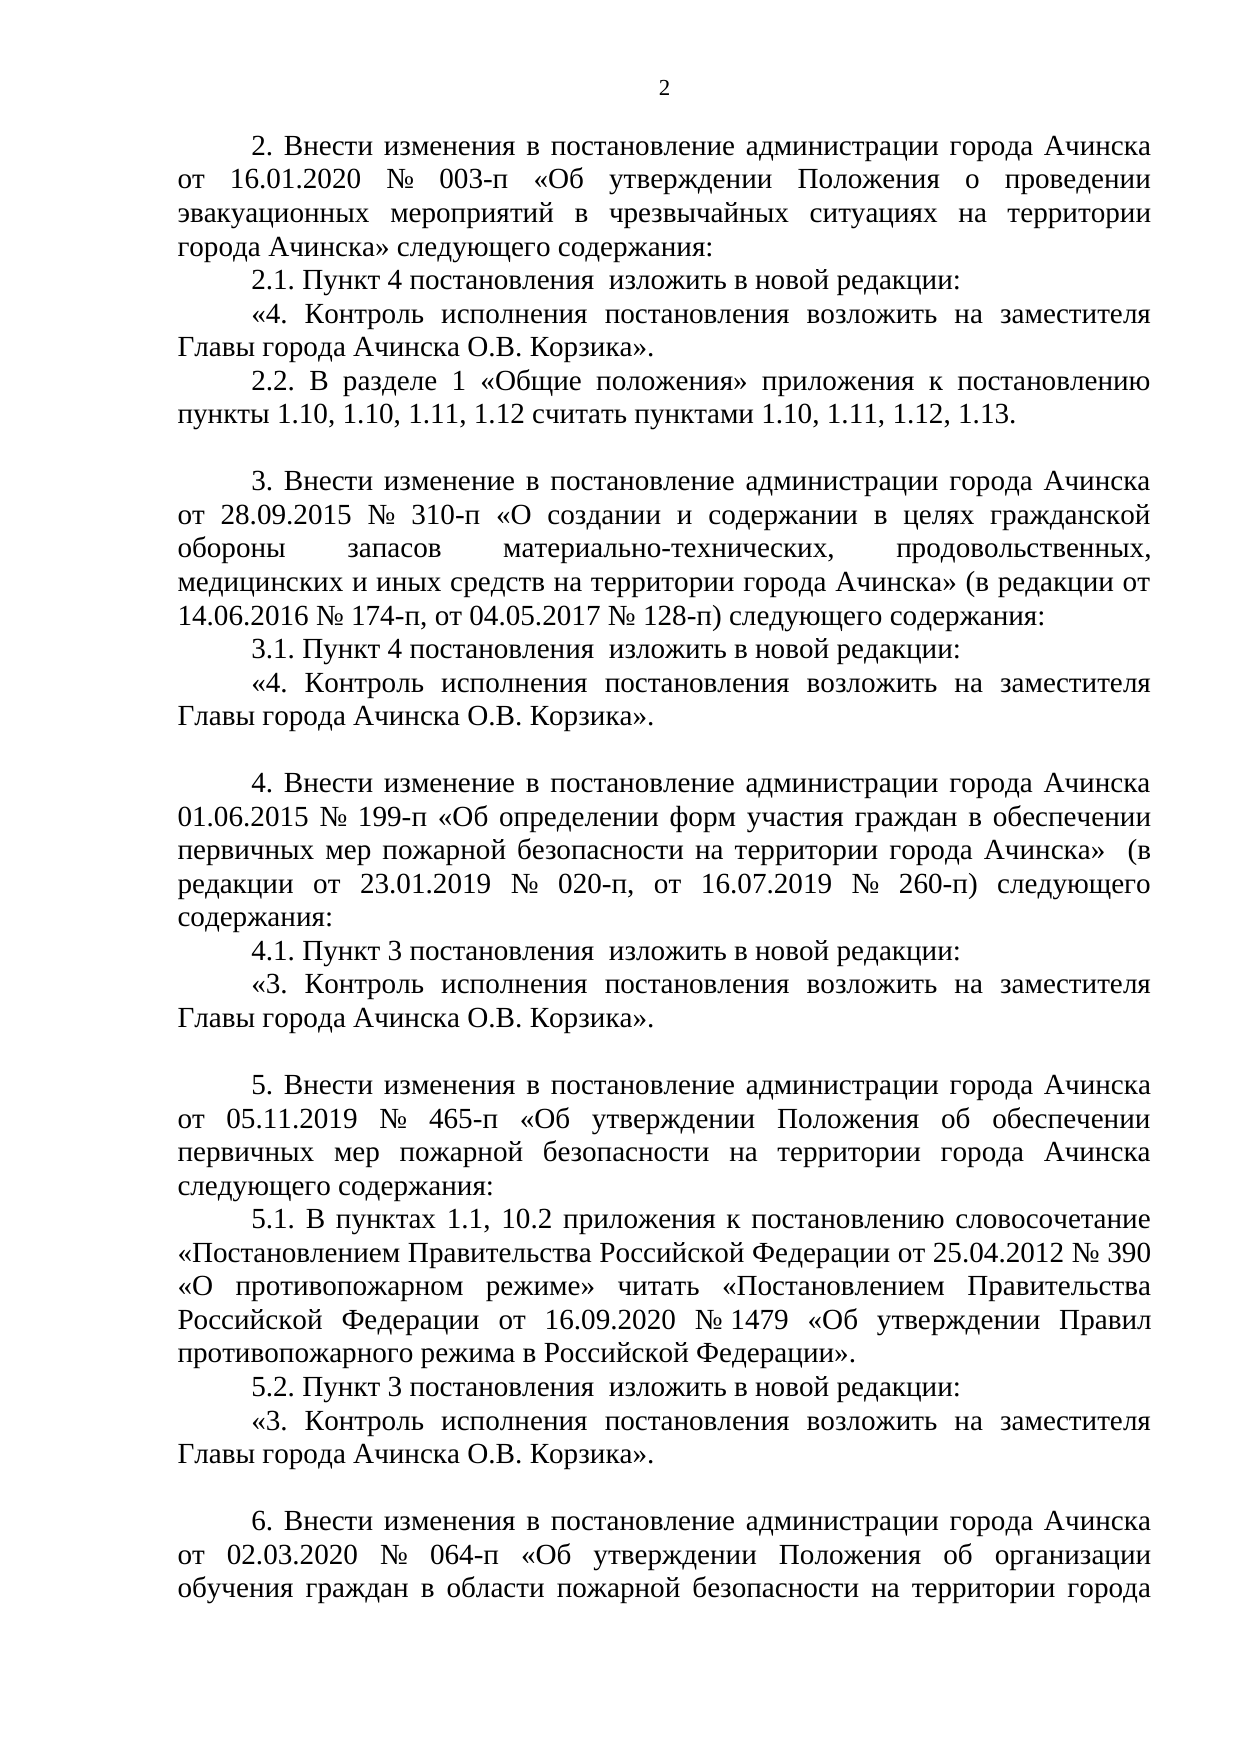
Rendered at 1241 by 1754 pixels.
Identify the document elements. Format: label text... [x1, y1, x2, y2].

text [177, 1503, 1152, 1604]
text 5.1. В пунктах 1.1, 10.2 приложения к постановлению словосочетание «Постановлением Правительства Российской Федерации от 25.04.2012 № 390 «О противопожарном режиме» читать «Постановлением Правительства Российской Федерации от 16.09.2020 № 1479 «Об утверждении Правил противопожарного режима в Российской Федерации». [177, 1201, 1152, 1369]
text «3. Контроль исполнения постановления возложить на заместителя Главы города Ачинска О.В. Корзика». [177, 967, 1152, 1034]
text «3. Контроль исполнения постановления возложить на заместителя Главы города Ачинска О.В. Корзика». [177, 1403, 1152, 1470]
text 2.2. В разделе 1 «Общие положения» приложения к постановлению пункты 1.10, 1.10, 1.11, 1.12 считать пунктами 1.10, 1.11, 1.12, 1.13. [177, 363, 1152, 430]
text 2. Внести изменения в постановление администрации города Ачинска от 16.01.2020 № 003-п «Об утверждении Положения о проведении эвакуационных мероприятий в чрезвычайных ситуациях на территории города Ачинска» следующего содержания: [177, 128, 1152, 262]
text 3.1. Пункт 4 постановления изложить в новой редакции: [177, 631, 1152, 665]
text 4. Внести изменение в постановление администрации города Ачинска 01.06.2015 № 199-п «Об определении форм участия граждан в обеспечении первичных мер пожарной безопасности на территории города Ачинска» (в редакции от 23.01.2019 № 020-п, от 16.07.2019 № 260-п) следующего содержания: [177, 765, 1152, 933]
text 4.1. Пункт 3 постановления изложить в новой редакции: [177, 933, 1152, 967]
text 5. Внести изменения в постановление администрации города Ачинска от 05.11.2019 № 465-п «Об утверждении Положения об обеспечении первичных мер пожарной безопасности на территории города Ачинска следующего содержания: [177, 1067, 1152, 1201]
text «4. Контроль исполнения постановления возложить на заместителя Главы города Ачинска О.В. Корзика». [177, 296, 1152, 363]
text 2.1. Пункт 4 постановления изложить в новой редакции: [177, 262, 1152, 296]
text 3. Внести изменение в постановление администрации города Ачинска от 28.09.2015 № 310-п «О создании и содержании в целях гражданской обороны запасов материально-технических, продовольственных, медицинских и иных средств на территории города Ачинска» (в редакции от 14.06.2016 № 174-п, от 04.05.2017 № 128-п) следующего содержания: [177, 463, 1152, 631]
text 5.2. Пункт 3 постановления изложить в новой редакции: [177, 1369, 1152, 1403]
text «4. Контроль исполнения постановления возложить на заместителя Главы города Ачинска О.В. Корзика». [177, 665, 1152, 732]
